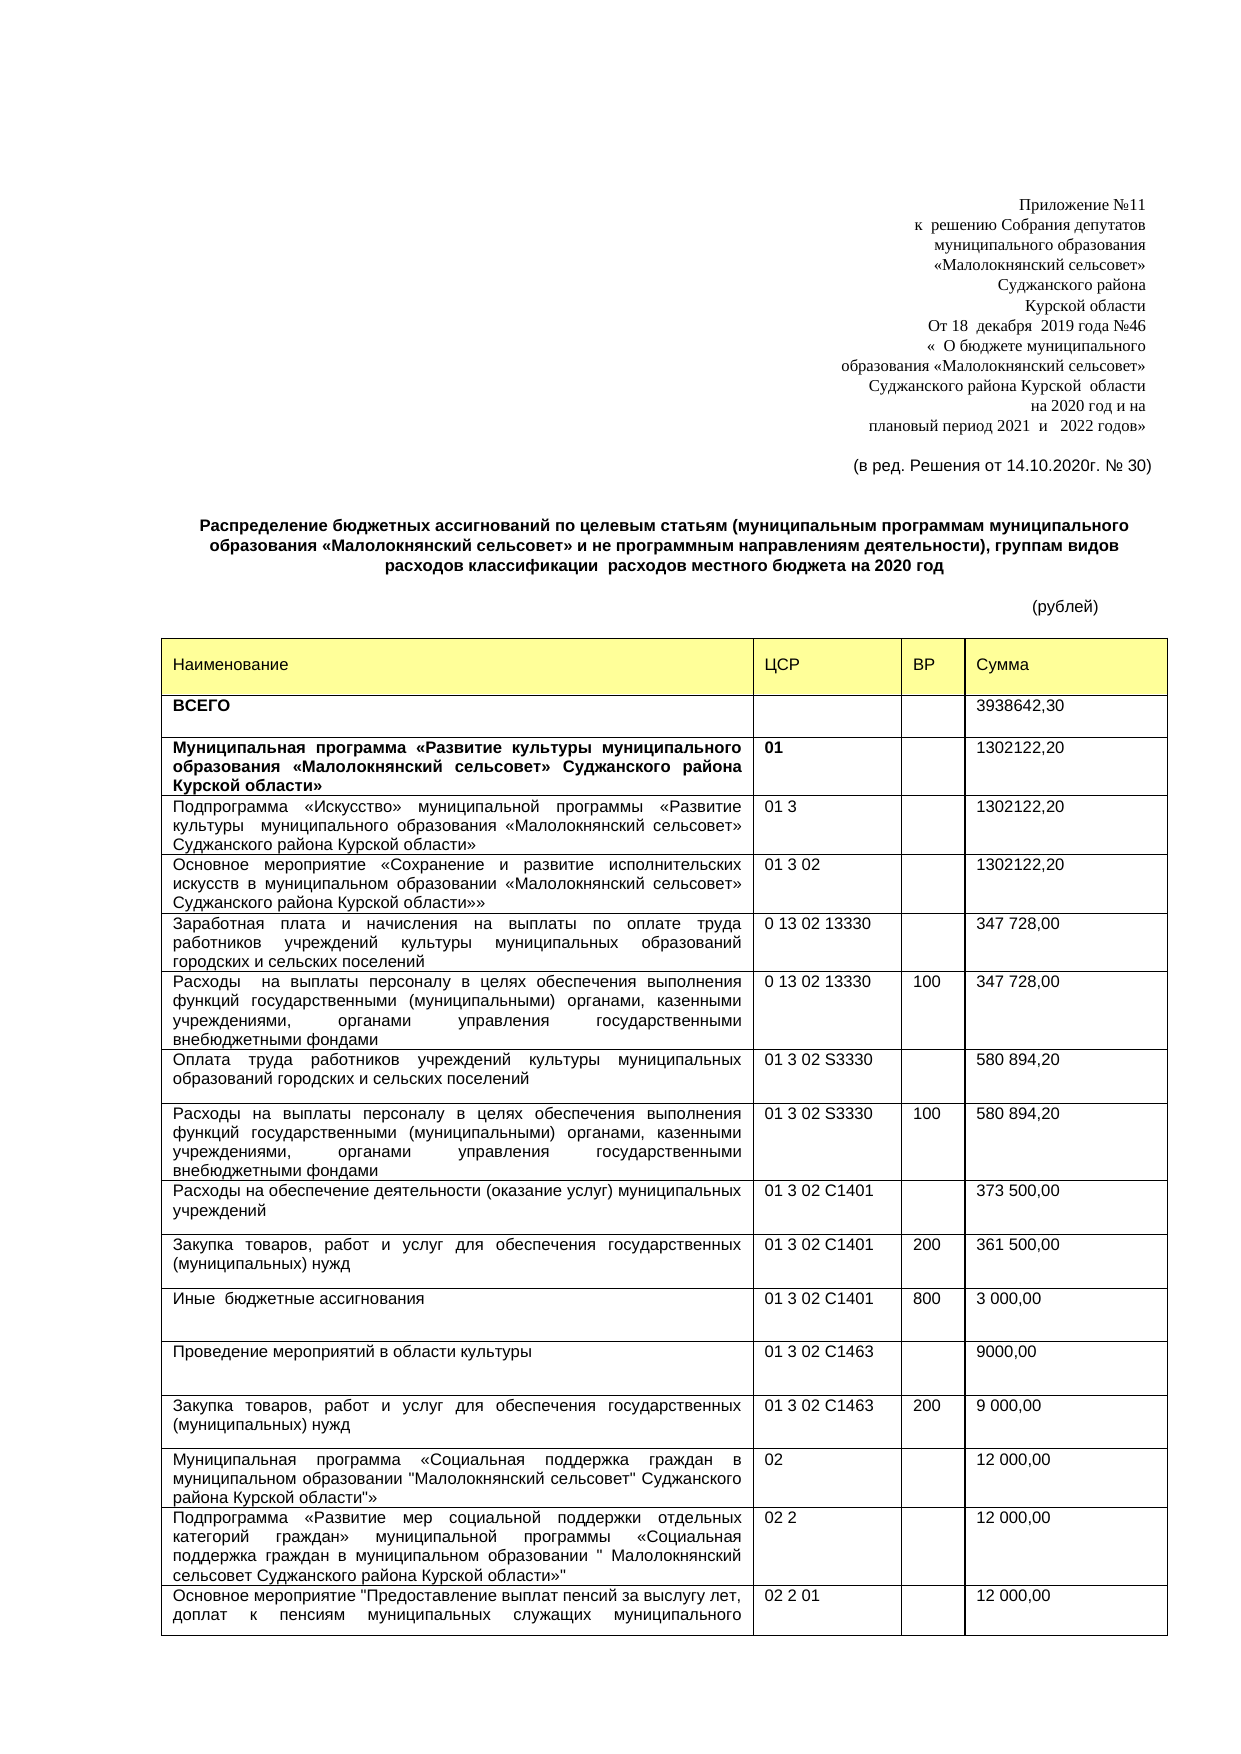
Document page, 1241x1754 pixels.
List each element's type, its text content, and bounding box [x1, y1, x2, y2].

table_cell 800 [902, 1289, 964, 1341]
table_cell 01 3 02 [754, 855, 901, 912]
table_cell Закупка товаров, работ и услуг для обеспечения государственных (муниципальных) нужд [162, 1396, 753, 1448]
table_cell 01 3 [754, 796, 901, 854]
text образования «Малолокнянский сельсовет» [177, 356, 1146, 375]
table_cell 200 [902, 1235, 964, 1287]
table_cell 01 3 02 С1401 [754, 1181, 901, 1234]
table_cell Муниципальная программа «Развитие культуры муниципального образования «Малолокнянский сельсовет» Суджанского района Курской области» [162, 738, 753, 795]
table_cell [902, 796, 964, 854]
table_cell 01 3 02 S3330 [754, 1104, 901, 1180]
table_cell 3 000,00 [966, 1289, 1167, 1341]
table_cell Основное мероприятие «Сохранение и развитие исполнительских искусств в муниципальном образовании «Малолокнянский сельсовет» Суджанского района Курской области»» [162, 855, 753, 912]
text муниципального образования [177, 235, 1146, 254]
table_cell 0 13 02 13330 [754, 914, 901, 971]
table_cell 100 [902, 972, 964, 1049]
table_cell 580 894,20 [966, 1050, 1167, 1102]
table_cell 02 [754, 1449, 901, 1507]
table_cell 01 3 02 С1463 [754, 1342, 901, 1395]
table_header ЦСР [754, 639, 901, 694]
table_header Наименование [162, 639, 753, 694]
table_cell 580 894,20 [966, 1104, 1167, 1180]
table_cell [902, 1181, 964, 1234]
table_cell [162, 1586, 753, 1635]
table_cell 1302122,20 [966, 738, 1167, 795]
table_cell [902, 1449, 964, 1507]
table_cell Расходы на выплаты персоналу в целях обеспечения выполнения функций государственными (муниципальными) органами, казенными учреждениями, органами управления государственными внебюджетными фондами [162, 972, 753, 1049]
text Курской области [177, 295, 1146, 314]
table_cell 01 3 02 S3330 [754, 1050, 901, 1102]
table_cell 02 2 01 [754, 1586, 901, 1635]
table_cell 200 [902, 1396, 964, 1448]
table_cell 01 [754, 738, 901, 795]
table_cell Подпрограмма «Искусство» муниципальной программы «Развитие культуры муниципального образования «Малолокнянский сельсовет» Суджанского района Курской области» [162, 796, 753, 854]
table_cell Расходы на выплаты персоналу в целях обеспечения выполнения функций государственными (муниципальными) органами, казенными учреждениями, органами управления государственными внебюджетными фондами [162, 1104, 753, 1180]
text плановый период 2021 и 2022 годов» [177, 416, 1146, 435]
text Распределение бюджетных ассигнований по целевым статьям (муниципальным программам муниципального образования «Малолокнянский сельсовет» и не программным направлениям деятельности), группам видов расходов классификации расходов местного бюджета на 2020 год [177, 516, 1152, 575]
table_cell 3938642,30 [966, 696, 1167, 737]
table_cell [902, 696, 964, 737]
table_cell Проведение мероприятий в области культуры [162, 1342, 753, 1395]
table_cell [902, 1342, 964, 1395]
table_cell 0 13 02 13330 [754, 972, 901, 1049]
table_cell [902, 914, 964, 971]
table_cell [902, 738, 964, 795]
table_cell 01 3 02 С1401 [754, 1289, 901, 1341]
table_cell Подпрограмма «Развитие мер социальной поддержки отдельных категорий граждан» муниципальной программы «Социальная поддержка граждан в муниципальном образовании " Малолокнянский сельсовет Суджанского района Курской области»" [162, 1508, 753, 1584]
table_cell [902, 1586, 964, 1635]
table_cell 347 728,00 [966, 914, 1167, 971]
table_cell [902, 855, 964, 912]
table_cell Муниципальная программа «Социальная поддержка граждан в муниципальном образовании "Малолокнянский сельсовет" Суджанского района Курской области"» [162, 1449, 753, 1507]
text Суджанского района [177, 275, 1146, 294]
table_header Сумма [966, 639, 1167, 694]
table_cell 9000,00 [966, 1342, 1167, 1395]
table_cell 373 500,00 [966, 1181, 1167, 1234]
table_cell 12 000,00 [966, 1449, 1167, 1507]
table_cell 12 000,00 [966, 1508, 1167, 1584]
table_cell [902, 1050, 964, 1102]
table_cell 01 3 02 С1463 [754, 1396, 901, 1448]
table_cell Иные бюджетные ассигнования [162, 1289, 753, 1341]
table_cell 347 728,00 [966, 972, 1167, 1049]
text (в ред. Решения от 14.10.2020г. № 30) [177, 456, 1152, 475]
text (рублей) [177, 597, 1152, 616]
text От 18 декабря 2019 года №46 [177, 315, 1146, 334]
text Приложение №11 [177, 195, 1146, 214]
table_cell Заработная плата и начисления на выплаты по оплате труда работников учреждений культуры муниципальных образований городских и сельских поселений [162, 914, 753, 971]
table_cell Закупка товаров, работ и услуг для обеспечения государственных (муниципальных) нужд [162, 1235, 753, 1287]
table_cell [902, 1508, 964, 1584]
table_cell Оплата труда работников учреждений культуры муниципальных образований городских и сельских поселений [162, 1050, 753, 1102]
table_cell 1302122,20 [966, 855, 1167, 912]
table_cell 02 2 [754, 1508, 901, 1584]
table_header ВР [902, 639, 964, 694]
table_cell 361 500,00 [966, 1235, 1167, 1287]
text «Малолокнянский сельсовет» [177, 255, 1146, 274]
text к решению Собрания депутатов [177, 215, 1146, 234]
table_cell 9 000,00 [966, 1396, 1167, 1448]
text « О бюджете муниципального [177, 336, 1146, 355]
table_cell ВСЕГО [162, 696, 753, 737]
text на 2020 год и на [177, 396, 1146, 415]
text Суджанского района Курской области [177, 376, 1146, 395]
table_cell 1302122,20 [966, 796, 1167, 854]
table_cell 100 [902, 1104, 964, 1180]
table_cell 01 3 02 С1401 [754, 1235, 901, 1287]
table_cell Расходы на обеспечение деятельности (оказание услуг) муниципальных учреждений [162, 1181, 753, 1234]
table_cell 12 000,00 [966, 1586, 1167, 1635]
table_cell [754, 696, 901, 737]
